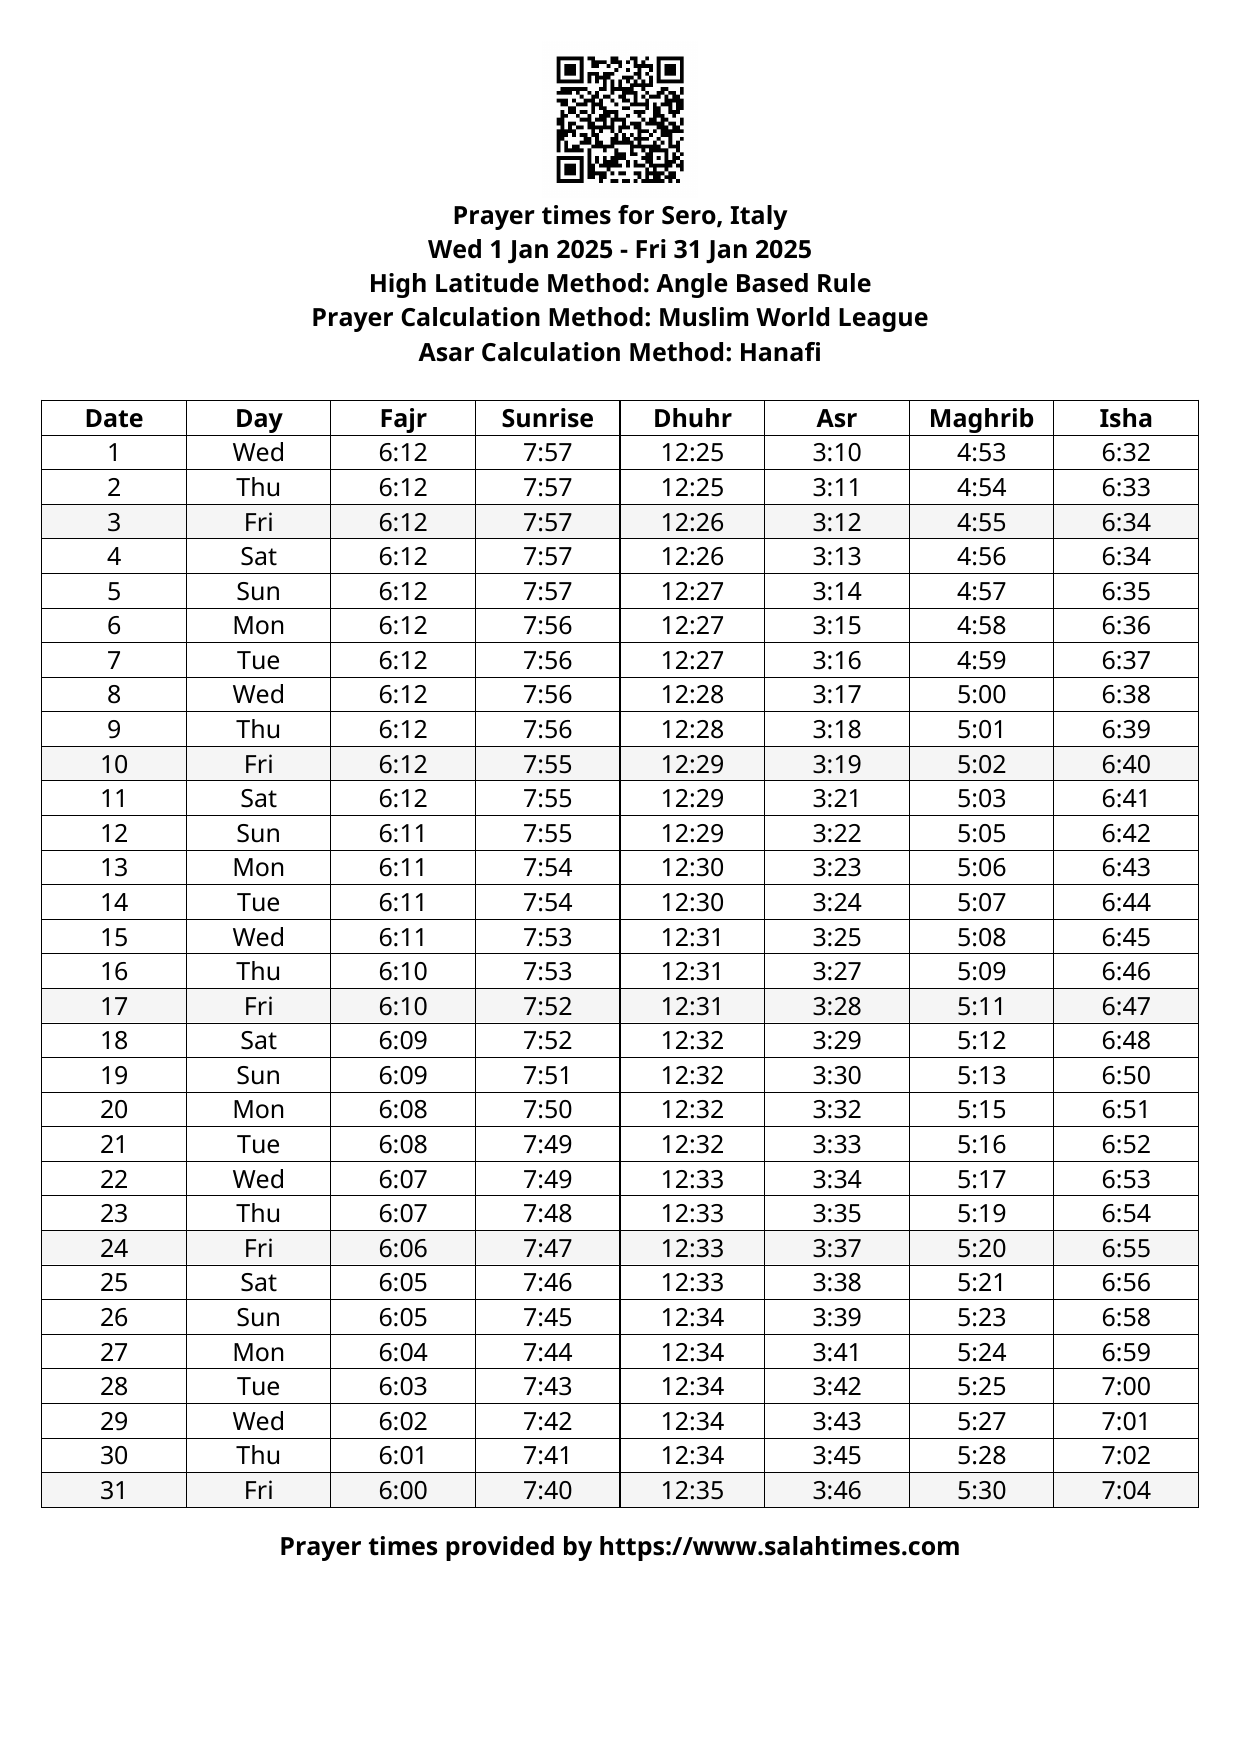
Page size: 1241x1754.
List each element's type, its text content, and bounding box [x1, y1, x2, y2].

table_cell 12:34 [621, 1335, 764, 1368]
table_cell 5:21 [910, 1266, 1053, 1299]
table_cell 3:23 [765, 851, 909, 884]
table_cell 7:04 [1054, 1473, 1198, 1507]
table_cell 6:51 [1054, 1093, 1198, 1126]
table_cell 7:57 [476, 505, 619, 538]
table_cell 17 [42, 989, 186, 1022]
table_cell 7:56 [476, 678, 619, 711]
table_cell 6:36 [1054, 609, 1198, 642]
table_cell Sat [187, 1266, 330, 1299]
table_cell 6:12 [331, 609, 475, 642]
table_cell 12:33 [621, 1162, 764, 1195]
table_cell 3:42 [765, 1369, 909, 1403]
table_cell 3 [42, 505, 186, 538]
table_cell Sun [187, 1300, 330, 1334]
table_cell Tue [187, 885, 330, 919]
table_cell 6:12 [331, 539, 475, 573]
table_cell 6:35 [1054, 574, 1198, 607]
table_cell 3:24 [765, 885, 909, 919]
table_cell Wed [187, 1404, 330, 1437]
table_cell 3:15 [765, 609, 909, 642]
table_cell 12:34 [621, 1300, 764, 1334]
table_cell Mon [187, 1335, 330, 1368]
table_cell Wed [187, 1162, 330, 1195]
table_cell 31 [42, 1473, 186, 1507]
table_cell 5:13 [910, 1058, 1053, 1092]
table_cell 5:11 [910, 989, 1053, 1022]
table_cell 3:19 [765, 747, 909, 780]
table_cell 6:40 [1054, 747, 1198, 780]
table_cell 7:41 [476, 1439, 619, 1472]
text Wed 1 Jan 2025 - Fri 31 Jan 2025 [42, 232, 1198, 266]
table_cell 5:16 [910, 1127, 1053, 1161]
table_cell 12:27 [621, 643, 764, 677]
table_cell 6:05 [331, 1266, 475, 1299]
table_cell 26 [42, 1300, 186, 1334]
table_cell 6 [42, 609, 186, 642]
table_cell 5:01 [910, 712, 1053, 746]
table_cell 19 [42, 1058, 186, 1092]
table_cell 7:57 [476, 470, 619, 504]
table_cell 7:53 [476, 954, 619, 988]
table_cell 3:13 [765, 539, 909, 573]
table_cell 12:29 [621, 747, 764, 780]
table_cell 12:26 [621, 539, 764, 573]
table_cell 12:32 [621, 1093, 764, 1126]
table_cell 6:38 [1054, 678, 1198, 711]
table_header Sunrise [476, 401, 619, 434]
table_cell 6:48 [1054, 1024, 1198, 1057]
table_cell 7:40 [476, 1473, 619, 1507]
table_cell 6:44 [1054, 885, 1198, 919]
table_cell 20 [42, 1093, 186, 1126]
table_cell 6:12 [331, 470, 475, 504]
table_cell Mon [187, 1093, 330, 1126]
table_cell 5:06 [910, 851, 1053, 884]
table_cell 3:33 [765, 1127, 909, 1161]
table_cell 12:27 [621, 609, 764, 642]
table_cell 12:33 [621, 1231, 764, 1264]
table_cell 6:12 [331, 436, 475, 469]
table_cell 6:10 [331, 954, 475, 988]
table_cell 6:47 [1054, 989, 1198, 1022]
table_cell 7:51 [476, 1058, 619, 1092]
table_cell 12:31 [621, 954, 764, 988]
table_cell 7:53 [476, 920, 619, 953]
table_cell 7:55 [476, 816, 619, 849]
table_cell 6:55 [1054, 1231, 1198, 1264]
table_cell 6:07 [331, 1162, 475, 1195]
table_cell Tue [187, 1127, 330, 1161]
table_cell 7 [42, 643, 186, 677]
text Prayer times for Sero, Italy [42, 198, 1198, 232]
table_cell Fri [187, 1473, 330, 1507]
table_cell 12:31 [621, 989, 764, 1022]
text High Latitude Method: Angle Based Rule [42, 266, 1198, 300]
table_cell 9 [42, 712, 186, 746]
table_cell 12:32 [621, 1024, 764, 1057]
table_cell 12:33 [621, 1196, 764, 1230]
table_header Fajr [331, 401, 475, 434]
table_cell 6:10 [331, 989, 475, 1022]
table_cell Mon [187, 609, 330, 642]
table_cell 11 [42, 781, 186, 815]
table_cell 12:28 [621, 678, 764, 711]
table_cell 7:56 [476, 643, 619, 677]
table_cell 12:34 [621, 1404, 764, 1437]
table_cell 24 [42, 1231, 186, 1264]
table_cell Thu [187, 470, 330, 504]
table_cell 7:47 [476, 1231, 619, 1264]
table_cell 6:12 [331, 712, 475, 746]
table_cell Thu [187, 1196, 330, 1230]
table_cell 6:52 [1054, 1127, 1198, 1161]
table_cell 4:53 [910, 436, 1053, 469]
table_header Asr [765, 401, 909, 434]
table_cell 5:17 [910, 1162, 1053, 1195]
table_cell 10 [42, 747, 186, 780]
table_cell 1 [42, 436, 186, 469]
table_cell 3:22 [765, 816, 909, 849]
table_cell 7:44 [476, 1335, 619, 1368]
table_cell 4:56 [910, 539, 1053, 573]
table_cell Fri [187, 1231, 330, 1264]
table_cell Wed [187, 920, 330, 953]
table_cell 6:12 [331, 643, 475, 677]
table_cell 6:46 [1054, 954, 1198, 988]
table_cell 6:43 [1054, 851, 1198, 884]
table_cell Sun [187, 574, 330, 607]
table_cell 3:17 [765, 678, 909, 711]
table_cell 5:12 [910, 1024, 1053, 1057]
table_cell 3:27 [765, 954, 909, 988]
table_cell 18 [42, 1024, 186, 1057]
table_cell 5 [42, 574, 186, 607]
table_cell 2 [42, 470, 186, 504]
table_cell 14 [42, 885, 186, 919]
table_cell 12 [42, 816, 186, 849]
table_cell 3:32 [765, 1093, 909, 1126]
table_cell Fri [187, 747, 330, 780]
table_cell 22 [42, 1162, 186, 1195]
table_cell 25 [42, 1266, 186, 1299]
table_cell 7:52 [476, 989, 619, 1022]
table_cell 4:57 [910, 574, 1053, 607]
table_cell 6:50 [1054, 1058, 1198, 1092]
table_cell Thu [187, 954, 330, 988]
text Prayer times provided by https://www.salahtimes.com [42, 1528, 1198, 1563]
table_cell 3:25 [765, 920, 909, 953]
table_cell 16 [42, 954, 186, 988]
table_cell 6:32 [1054, 436, 1198, 469]
table_cell 12:30 [621, 851, 764, 884]
table_cell Thu [187, 1439, 330, 1472]
table_cell 6:12 [331, 678, 475, 711]
table_cell 7:42 [476, 1404, 619, 1437]
table_header Day [187, 401, 330, 434]
table_cell 6:06 [331, 1231, 475, 1264]
table_cell 12:32 [621, 1127, 764, 1161]
table_cell 29 [42, 1404, 186, 1437]
table_cell 6:09 [331, 1024, 475, 1057]
table_cell 6:11 [331, 851, 475, 884]
table_cell 3:14 [765, 574, 909, 607]
table_header Date [42, 401, 186, 434]
table_cell 7:48 [476, 1196, 619, 1230]
table_cell 6:12 [331, 574, 475, 607]
table_cell 7:02 [1054, 1439, 1198, 1472]
table_cell 7:46 [476, 1266, 619, 1299]
picture [542, 41, 699, 198]
table_cell 3:16 [765, 643, 909, 677]
table_cell 6:11 [331, 920, 475, 953]
table_cell 4:54 [910, 470, 1053, 504]
table_cell Thu [187, 712, 330, 746]
table_cell 3:12 [765, 505, 909, 538]
table_cell 12:32 [621, 1058, 764, 1092]
text Prayer Calculation Method: Muslim World League [42, 300, 1198, 334]
table_cell 3:38 [765, 1266, 909, 1299]
table_header Dhuhr [621, 401, 764, 434]
table_cell 7:57 [476, 574, 619, 607]
table_cell 7:45 [476, 1300, 619, 1334]
table_cell 6:11 [331, 885, 475, 919]
table_cell 5:20 [910, 1231, 1053, 1264]
table_cell 8 [42, 678, 186, 711]
table_cell 12:33 [621, 1266, 764, 1299]
table_cell 3:35 [765, 1196, 909, 1230]
table_cell 6:12 [331, 747, 475, 780]
table_cell 5:02 [910, 747, 1053, 780]
table_header Maghrib [910, 401, 1053, 434]
table_cell Sun [187, 816, 330, 849]
table_cell 6:08 [331, 1093, 475, 1126]
table_cell 7:01 [1054, 1404, 1198, 1437]
table_cell 7:54 [476, 851, 619, 884]
table_cell 6:12 [331, 505, 475, 538]
table_cell 7:57 [476, 436, 619, 469]
table_cell 7:55 [476, 747, 619, 780]
table_cell 3:21 [765, 781, 909, 815]
table_cell 5:05 [910, 816, 1053, 849]
table_cell 7:54 [476, 885, 619, 919]
table_cell 6:11 [331, 816, 475, 849]
table_cell 6:42 [1054, 816, 1198, 849]
table_cell 3:28 [765, 989, 909, 1022]
table_cell 3:45 [765, 1439, 909, 1472]
table_cell 3:39 [765, 1300, 909, 1334]
table_cell 7:50 [476, 1093, 619, 1126]
table_cell 6:12 [331, 781, 475, 815]
table_cell 6:00 [331, 1473, 475, 1507]
table_cell 4:58 [910, 609, 1053, 642]
table_cell 15 [42, 920, 186, 953]
table_cell 7:43 [476, 1369, 619, 1403]
table_cell 7:57 [476, 539, 619, 573]
table_cell 6:07 [331, 1196, 475, 1230]
table_cell 3:41 [765, 1335, 909, 1368]
table_cell 21 [42, 1127, 186, 1161]
table_cell 12:30 [621, 885, 764, 919]
text Asar Calculation Method: Hanafi [42, 334, 1198, 368]
table_cell 5:09 [910, 954, 1053, 988]
table_cell 7:52 [476, 1024, 619, 1057]
table_cell Fri [187, 989, 330, 1022]
table_cell 6:03 [331, 1369, 475, 1403]
table_cell 5:23 [910, 1300, 1053, 1334]
table_header Isha [1054, 401, 1198, 434]
table_cell 7:55 [476, 781, 619, 815]
table_cell 4:59 [910, 643, 1053, 677]
table_cell 5:00 [910, 678, 1053, 711]
table_cell 12:27 [621, 574, 764, 607]
table_cell 3:43 [765, 1404, 909, 1437]
table_cell 4:55 [910, 505, 1053, 538]
table_cell 5:08 [910, 920, 1053, 953]
table_cell Wed [187, 678, 330, 711]
table_cell 12:25 [621, 436, 764, 469]
table_cell 5:24 [910, 1335, 1053, 1368]
table_cell 6:41 [1054, 781, 1198, 815]
table_cell 7:49 [476, 1162, 619, 1195]
table_cell 5:03 [910, 781, 1053, 815]
table_cell 30 [42, 1439, 186, 1472]
table_cell 12:25 [621, 470, 764, 504]
table_cell 12:29 [621, 781, 764, 815]
table_cell 7:49 [476, 1127, 619, 1161]
table_cell Tue [187, 643, 330, 677]
table_cell 6:34 [1054, 539, 1198, 573]
table_cell 5:15 [910, 1093, 1053, 1126]
table_cell Sat [187, 1024, 330, 1057]
table_cell 6:45 [1054, 920, 1198, 953]
table_cell Fri [187, 505, 330, 538]
table_cell 5:07 [910, 885, 1053, 919]
table_cell Sat [187, 539, 330, 573]
table_cell 5:19 [910, 1196, 1053, 1230]
table_cell 3:30 [765, 1058, 909, 1092]
table_cell 12:31 [621, 920, 764, 953]
table_cell 3:29 [765, 1024, 909, 1057]
table_cell 3:10 [765, 436, 909, 469]
table_cell 6:09 [331, 1058, 475, 1092]
table_cell 6:37 [1054, 643, 1198, 677]
table_cell Sat [187, 781, 330, 815]
table_cell Mon [187, 851, 330, 884]
table_cell 6:58 [1054, 1300, 1198, 1334]
table_cell 7:56 [476, 712, 619, 746]
table_cell 3:46 [765, 1473, 909, 1507]
table_cell 3:37 [765, 1231, 909, 1264]
table_cell 5:30 [910, 1473, 1053, 1507]
table_cell 5:25 [910, 1369, 1053, 1403]
table_cell 3:18 [765, 712, 909, 746]
table_cell 23 [42, 1196, 186, 1230]
table_cell 7:56 [476, 609, 619, 642]
table_cell 6:34 [1054, 505, 1198, 538]
table_cell 6:53 [1054, 1162, 1198, 1195]
table_cell Tue [187, 1369, 330, 1403]
table_cell 6:33 [1054, 470, 1198, 504]
table_cell 5:27 [910, 1404, 1053, 1437]
table_cell 6:56 [1054, 1266, 1198, 1299]
table_cell 4 [42, 539, 186, 573]
table_cell 12:34 [621, 1369, 764, 1403]
table_cell 12:29 [621, 816, 764, 849]
table_cell 3:34 [765, 1162, 909, 1195]
table_cell 27 [42, 1335, 186, 1368]
table_cell 5:28 [910, 1439, 1053, 1472]
table_cell Sun [187, 1058, 330, 1092]
table_cell 7:00 [1054, 1369, 1198, 1403]
table_cell 6:54 [1054, 1196, 1198, 1230]
table_cell 6:39 [1054, 712, 1198, 746]
table_cell 6:08 [331, 1127, 475, 1161]
table_cell 13 [42, 851, 186, 884]
table_cell 6:02 [331, 1404, 475, 1437]
table_cell 6:01 [331, 1439, 475, 1472]
table_cell 6:59 [1054, 1335, 1198, 1368]
table_cell 28 [42, 1369, 186, 1403]
table_cell 12:35 [621, 1473, 764, 1507]
table_cell Wed [187, 436, 330, 469]
table_cell 6:05 [331, 1300, 475, 1334]
table_cell 12:34 [621, 1439, 764, 1472]
table_cell 3:11 [765, 470, 909, 504]
table_cell 12:26 [621, 505, 764, 538]
table_cell 6:04 [331, 1335, 475, 1368]
table_cell 12:28 [621, 712, 764, 746]
